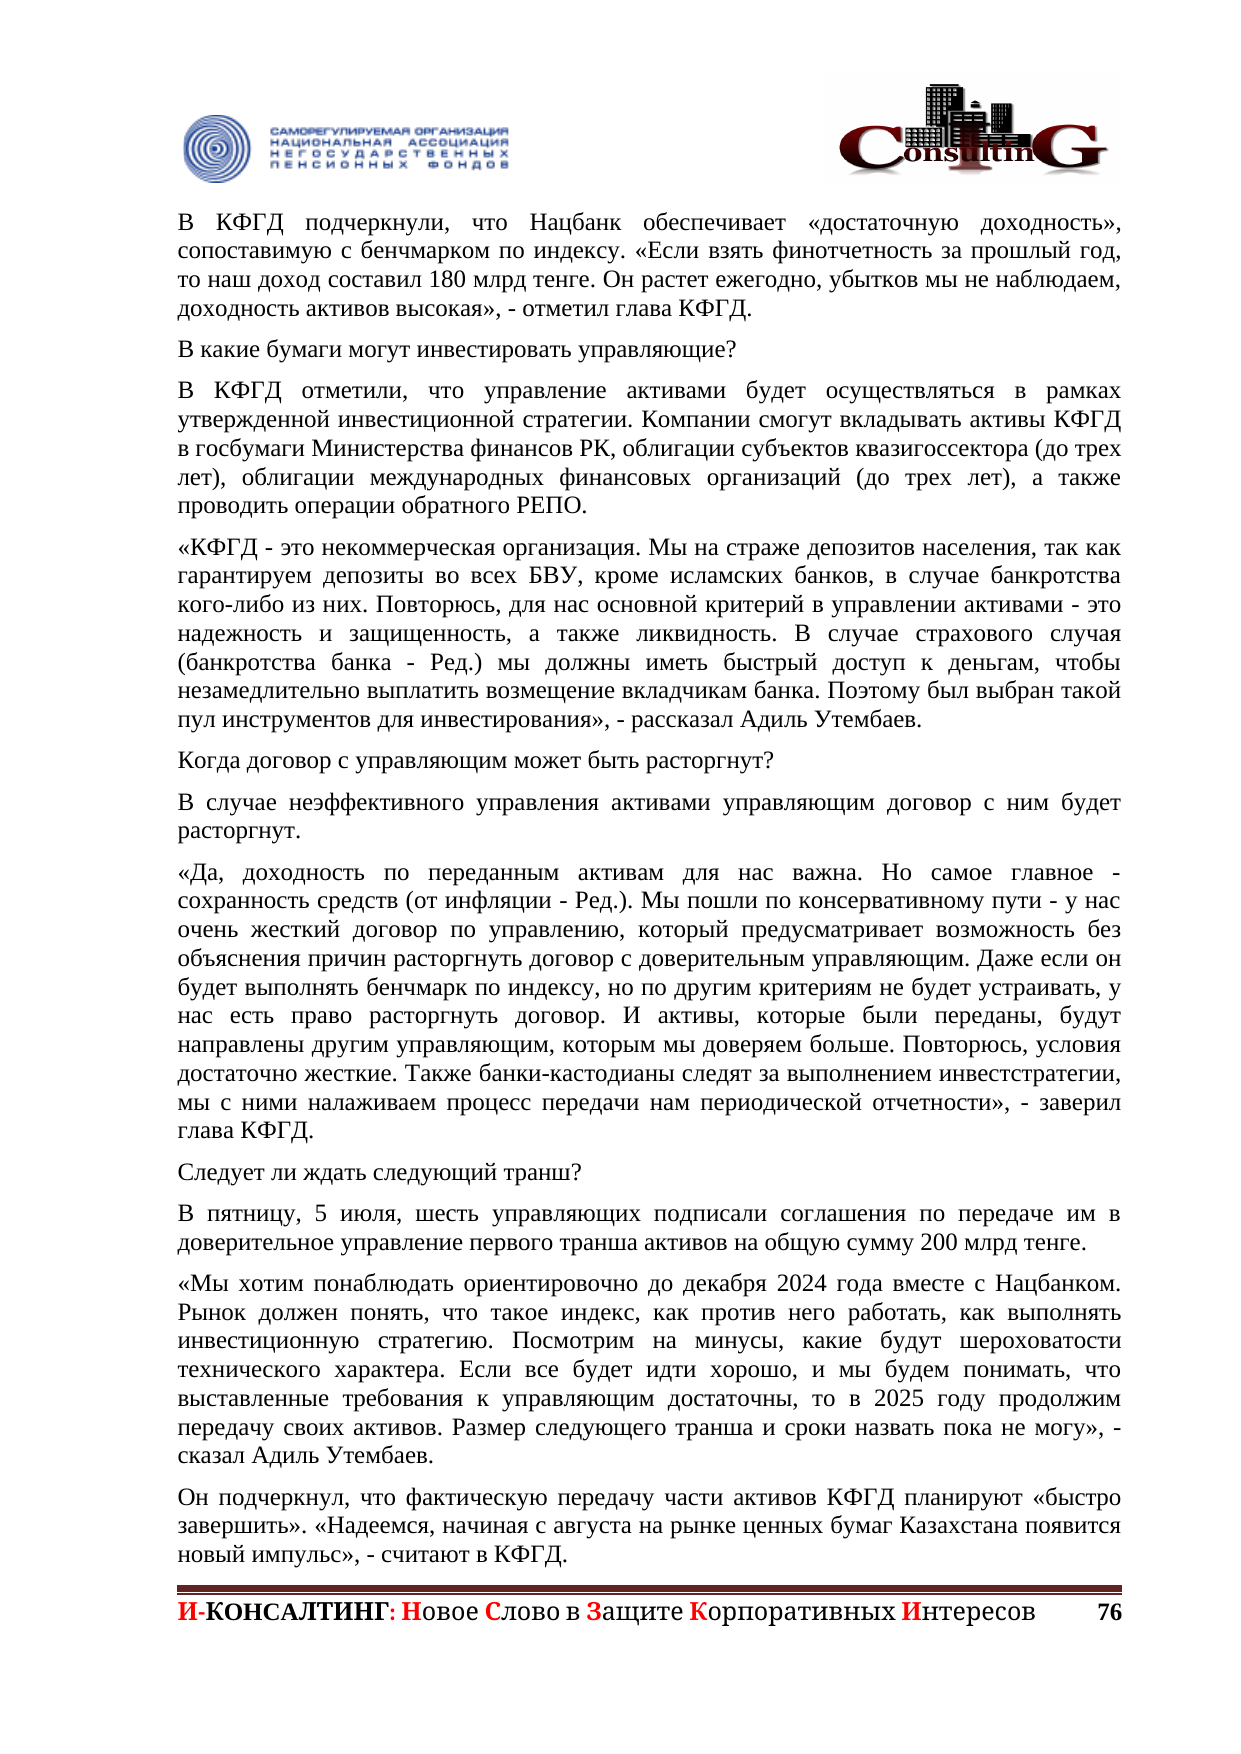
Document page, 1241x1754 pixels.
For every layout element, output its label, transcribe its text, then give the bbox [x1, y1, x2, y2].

text Когда договор с управляющим может быть расторгнут? [177, 746, 1122, 774]
text «КФГД - это некоммерческая организация. Мы на страже депозитов населения, так как гарантируем депозиты во всех БВУ, кроме исламских банков, в случае банкротства кого-либо из них. Повторюсь, для нас основной критерий в управлении активами - это надежность и защищенность, а также ликвидность. В случае страхового случая (банкротства банка - Ред.) мы должны иметь быстрый доступ к деньгам, чтобы незамедлительно выплатить возмещение вкладчикам банка. Поэтому был выбран такой пул инструментов для инвестирования», - рассказал Адиль Утембаев. [177, 532, 1122, 733]
text «Мы хотим понаблюдать ориентировочно до декабря 2024 года вместе с Нацбанком. Рынок должен понять, что такое индекс, как против него работать, как выполнять инвестиционную стратегию. Посмотрим на минусы, какие будут шероховатости технического характера. Если все будет идти хорошо, и мы будем понимать, что выставленные требования к управляющим достаточны, то в 2025 году продолжим передачу своих активов. Размер следующего транша и сроки назвать пока не могу», - сказал Адиль Утембаев. [177, 1268, 1122, 1469]
text В какие бумаги могут инвестировать управляющие? [177, 334, 1122, 363]
text В КФГД отметили, что управление активами будет осуществляться в рамках утвержденной инвестиционной стратегии. Компании смогут вкладывать активы КФГД в госбумаги Министерства финансов РК, облигации субъектов квазигоссектора (до трех лет), облигации международных финансовых организаций (до трех лет), а также проводить операции обратного РЕПО. [177, 376, 1122, 519]
picture [822, 73, 1123, 183]
text В КФГД подчеркнули, что Нацбанк обеспечивает «достаточную доходность», сопоставимую с бенчмарком по индексу. «Если взять финотчетность за прошлый год, то наш доход составил 180 млрд тенге. Он растет ежегодно, убытков мы не наблюдаем, доходность активов высокая», - отметил глава КФГД. [177, 207, 1122, 322]
text Следует ли ждать следующий транш? [177, 1157, 1122, 1186]
picture [183, 115, 509, 183]
text В случае неэффективного управления активами управляющим договор с ним будет расторгнут. [177, 787, 1122, 844]
text Он подчеркнул, что фактическую передачу части активов КФГД планируют «быстро завершить». «Надеемся, начиная с августа на рынке ценных бумаг Казахстана появится новый импульс», - считают в КФГД. [177, 1482, 1122, 1568]
text В пятницу, 5 июля, шесть управляющих подписали соглашения по передаче им в доверительное управление первого транша активов на общую сумму 200 млрд тенге. [177, 1198, 1122, 1256]
text «Да, доходность по переданным активам для нас важна. Но самое главное - сохранность средств (от инфляции - Ред.). Мы пошли по консервативному пути - у нас очень жесткий договор по управлению, который предусматривает возможность без объяснения причин расторгнуть договор с доверительным управляющим. Даже если он будет выполнять бенчмарк по индексу, но по другим критериям не будет устраивать, у нас есть право расторгнуть договор. И активы, которые были переданы, будут направлены другим управляющим, которым мы доверяем больше. Повторюсь, условия достаточно жесткие. Также банки-кастодианы следят за выполнением инвестстратегии, мы с ними налаживаем процесс передачи нам периодической отчетности», - заверил глава КФГД. [177, 857, 1122, 1144]
